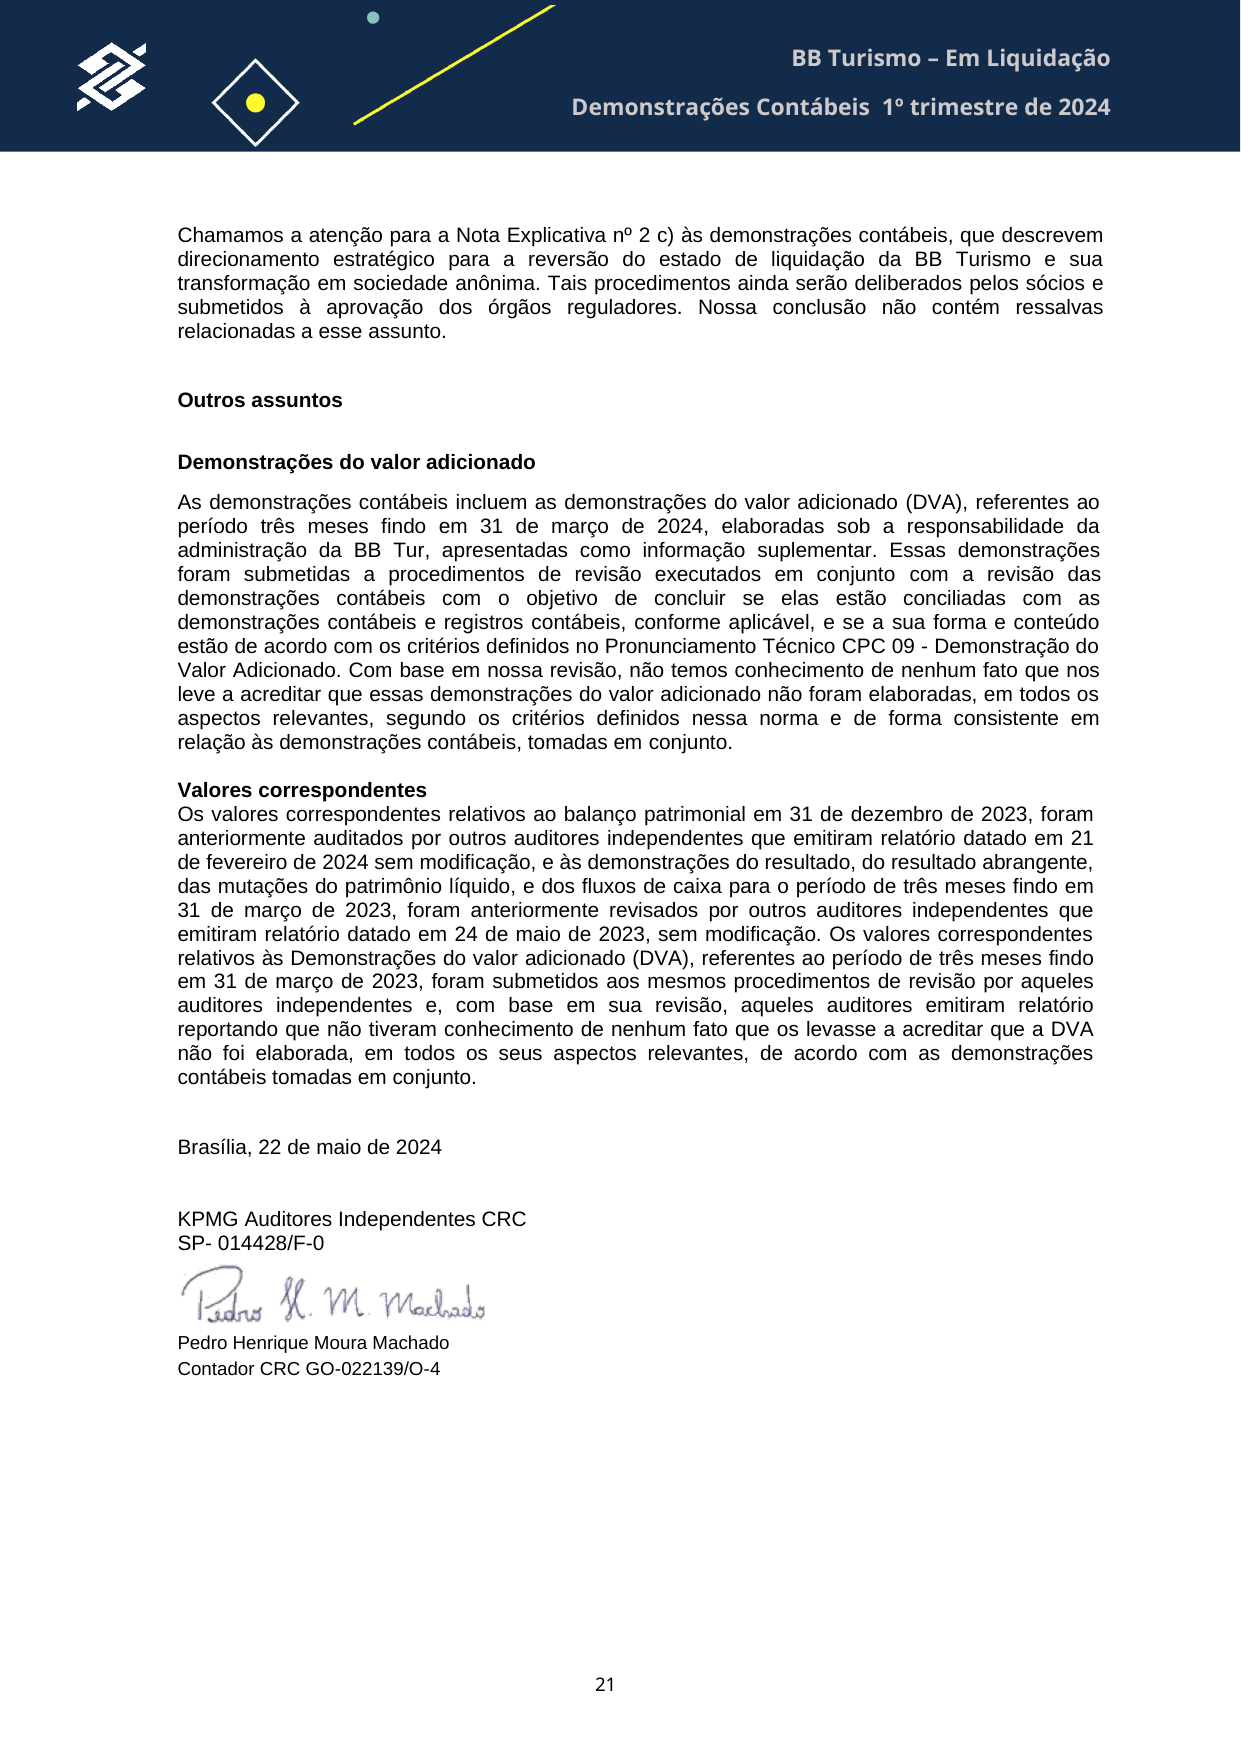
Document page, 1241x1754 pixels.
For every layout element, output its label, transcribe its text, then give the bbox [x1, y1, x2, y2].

picture [77, 42, 146, 111]
subtitle Valores correspondentes [177, 778, 1122, 802]
text Pedro Henrique Moura Machado [177, 1332, 1122, 1353]
text Chamamos a atenção para a Nota Explicativa nº 2 c) às demonstrações contábeis, que descrevem direcionamento estratégico para a reversão do estado de liquidação da BB Turismo e sua transformação em sociedade anônima. Tais procedimentos ainda serão deliberados pelos sócios e submetidos à aprovação dos órgãos reguladores. Nossa conclusão não contém ressalvas relacionadas a esse assunto. [177, 223, 1104, 343]
text Brasília, 22 de maio de 2024 [177, 1134, 1122, 1158]
picture [177, 1259, 490, 1330]
picture [211, 5, 588, 147]
text Demonstrações do valor adicionado [177, 450, 1122, 474]
subtitle Outros assuntos [177, 388, 1122, 412]
text Contador CRC GO‐022139/O‐4 [177, 1357, 1122, 1379]
text Os valores correspondentes relativos ao balanço patrimonial em 31 de dezembro de 2023, foram anteriormente auditados por outros auditores independentes que emitiram relatório datado em 21 de fevereiro de 2024 sem modificação, e às demonstrações do resultado, do resultado abrangente, das mutações do patrimônio líquido, e dos fluxos de caixa para o período de três meses findo em 31 de março de 2023, foram anteriormente revisados por outros auditores independentes que emitiram relatório datado em 24 de maio de 2023, sem modificação. Os valores correspondentes relativos às Demonstrações do valor adicionado (DVA), referentes ao período de três meses findo em 31 de março de 2023, foram submetidos aos mesmos procedimentos de revisão por aqueles auditores independentes e, com base em sua revisão, aqueles auditores emitiram relatório reportando que não tiveram conhecimento de nenhum fato que os levasse a acreditar que a DVA não foi elaborada, em todos os seus aspectos relevantes, de acordo com as demonstrações contábeis tomadas em conjunto. [177, 802, 1095, 1089]
text KPMG Auditores Independentes CRC SP- 014428/F-0 [177, 1206, 547, 1254]
text As demonstrações contábeis incluem as demonstrações do valor adicionado (DVA), referentes ao período três meses findo em 31 de março de 2024, elaboradas sob a responsabilidade da administração da BB Tur, apresentadas como informação suplementar. Essas demonstrações foram submetidas a procedimentos de revisão executados em conjunto com a revisão das demonstrações contábeis com o objetivo de concluir se elas estão conciliadas com as demonstrações contábeis e registros contábeis, conforme aplicável, e se a sua forma e conteúdo estão de acordo com os critérios definidos no Pronunciamento Técnico CPC 09 - Demonstração do Valor Adicionado. Com base em nossa revisão, não temos conhecimento de nenhum fato que nos leve a acreditar que essas demonstrações do valor adicionado não foram elaboradas, em todos os aspectos relevantes, segundo os critérios definidos nessa norma e de forma consistente em relação às demonstrações contábeis, tomadas em conjunto. [177, 490, 1101, 753]
